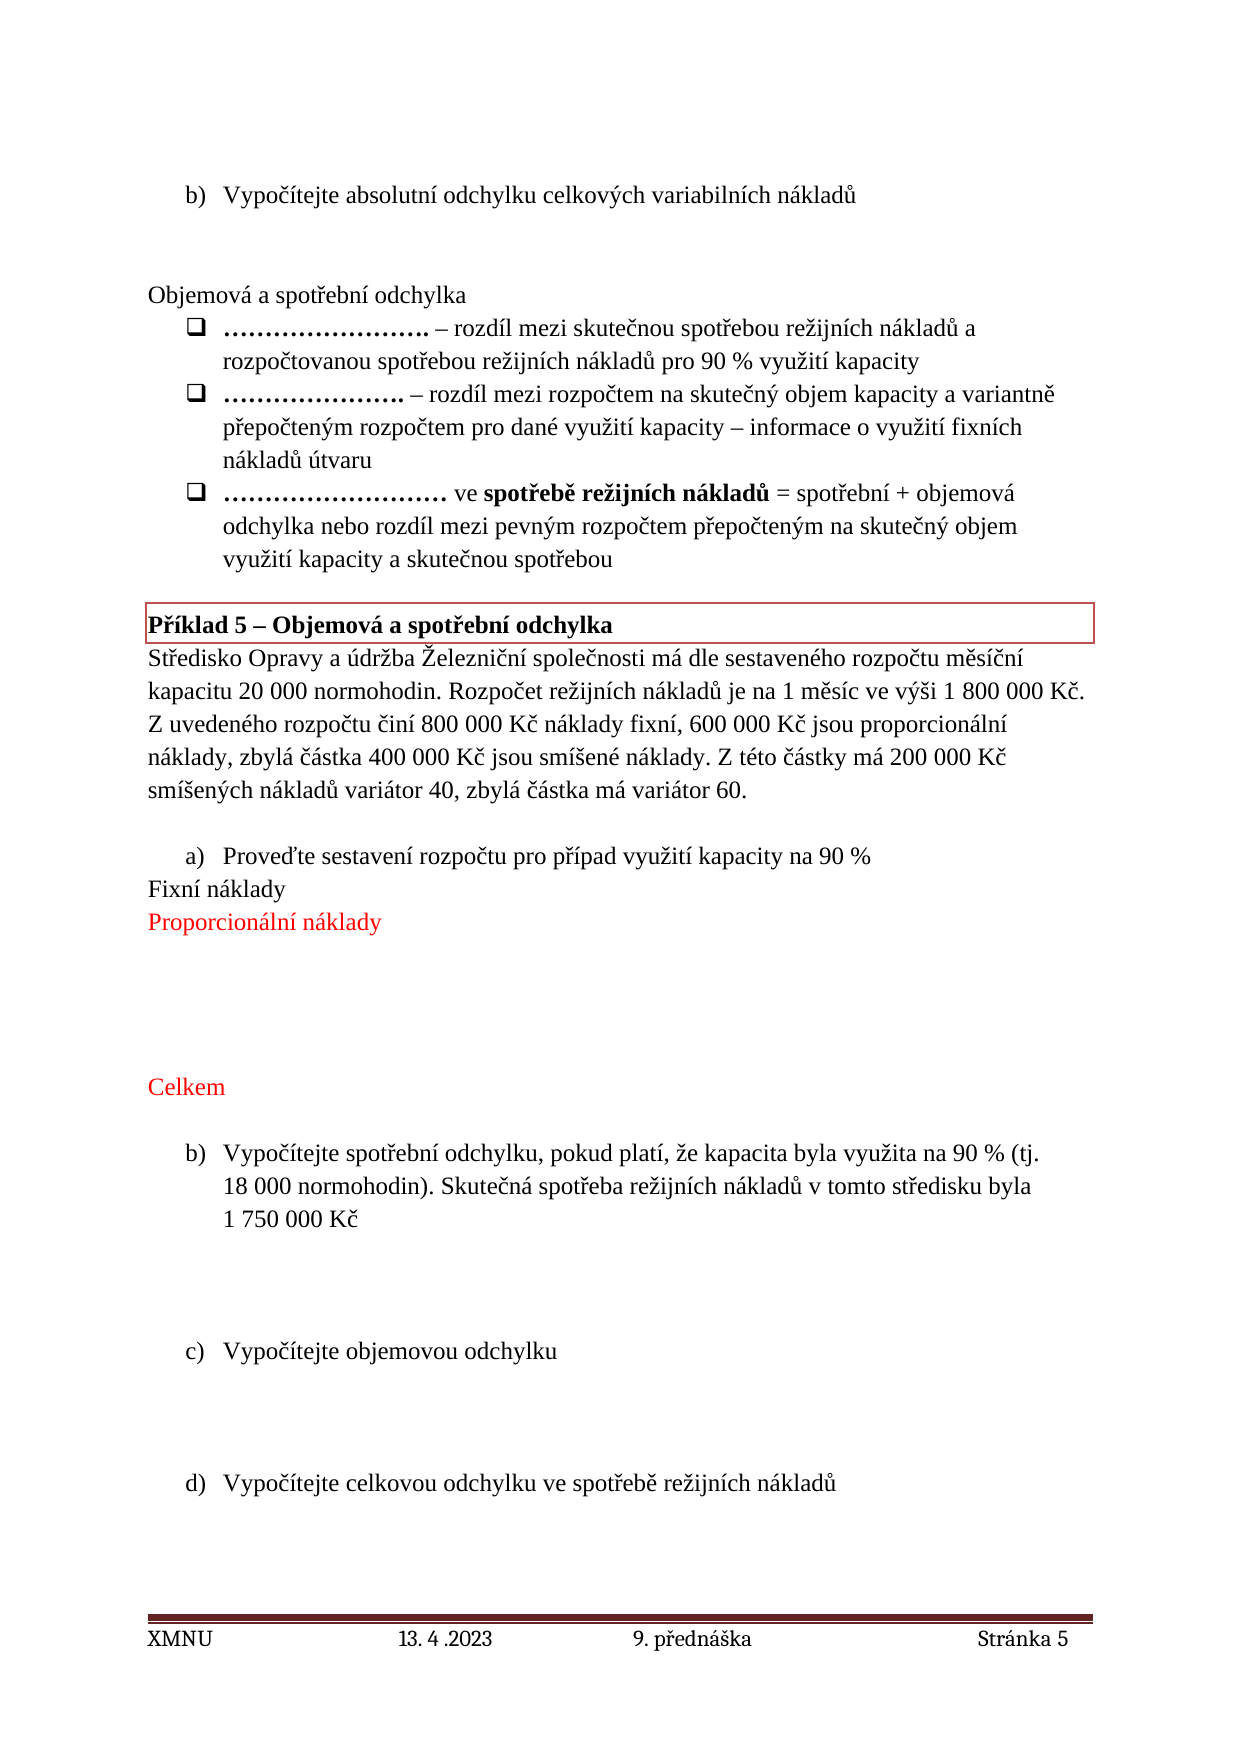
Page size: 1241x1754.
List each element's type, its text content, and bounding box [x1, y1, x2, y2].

text Příklad 5 – Objemová a spotřební odchylka [148, 610, 1093, 639]
list Vypočítejte celkovou odchylku ve spotřebě režijních nákladů [185, 1468, 1093, 1497]
list Proveďte sestavení rozpočtu pro případ využití kapacity na 90 % [185, 841, 1093, 870]
list ……………………… ve spotřebě režijních nákladů = spotřební + objemová odchylka nebo rozdíl mezi pevným rozpočtem přepočteným na skutečný objem využití kapacity a skutečnou spotřebou [185, 478, 1093, 573]
list …………………. – rozdíl mezi rozpočtem na skutečný objem kapacity a variantně přepočteným rozpočtem pro dané využití kapacity – informace o využití fixních nákladů útvaru [185, 379, 1093, 473]
text Z uvedeného rozpočtu činí 800 000 Kč náklady fixní, 600 000 Kč jsou proporcionální náklady, zbylá částka 400 000 Kč jsou smíšené náklady. Z této částky má 200 000 Kč smíšených nákladů variátor 40, zbylá částka má variátor 60. [148, 709, 1093, 804]
text Fixní náklady [148, 874, 1093, 903]
text Celkem [148, 1072, 1093, 1101]
list ……………………. – rozdíl mezi skutečnou spotřebou režijních nákladů a rozpočtovanou spotřebou režijních nákladů pro 90 % využití kapacity [185, 313, 1093, 374]
text Objemová a spotřební odchylka [148, 280, 1093, 308]
list Vypočítejte absolutní odchylku celkových variabilních nákladů [185, 181, 1093, 209]
list Vypočítejte spotřební odchylku, pokud platí, že kapacita byla využita na 90 % (tj. 18 000 normohodin). Skutečná spotřeba režijních nákladů v tomto středisku byla 1 750 000 Kč [185, 1138, 1093, 1233]
list Vypočítejte objemovou odchylku [185, 1336, 1093, 1365]
text Středisko Opravy a údržba Železniční společnosti má dle sestaveného rozpočtu měsíční kapacitu 20 000 normohodin. Rozpočet režijních nákladů je na 1 měsíc ve výši 1 800 000 Kč. [148, 644, 1093, 705]
text Proporcionální náklady [148, 907, 1093, 936]
